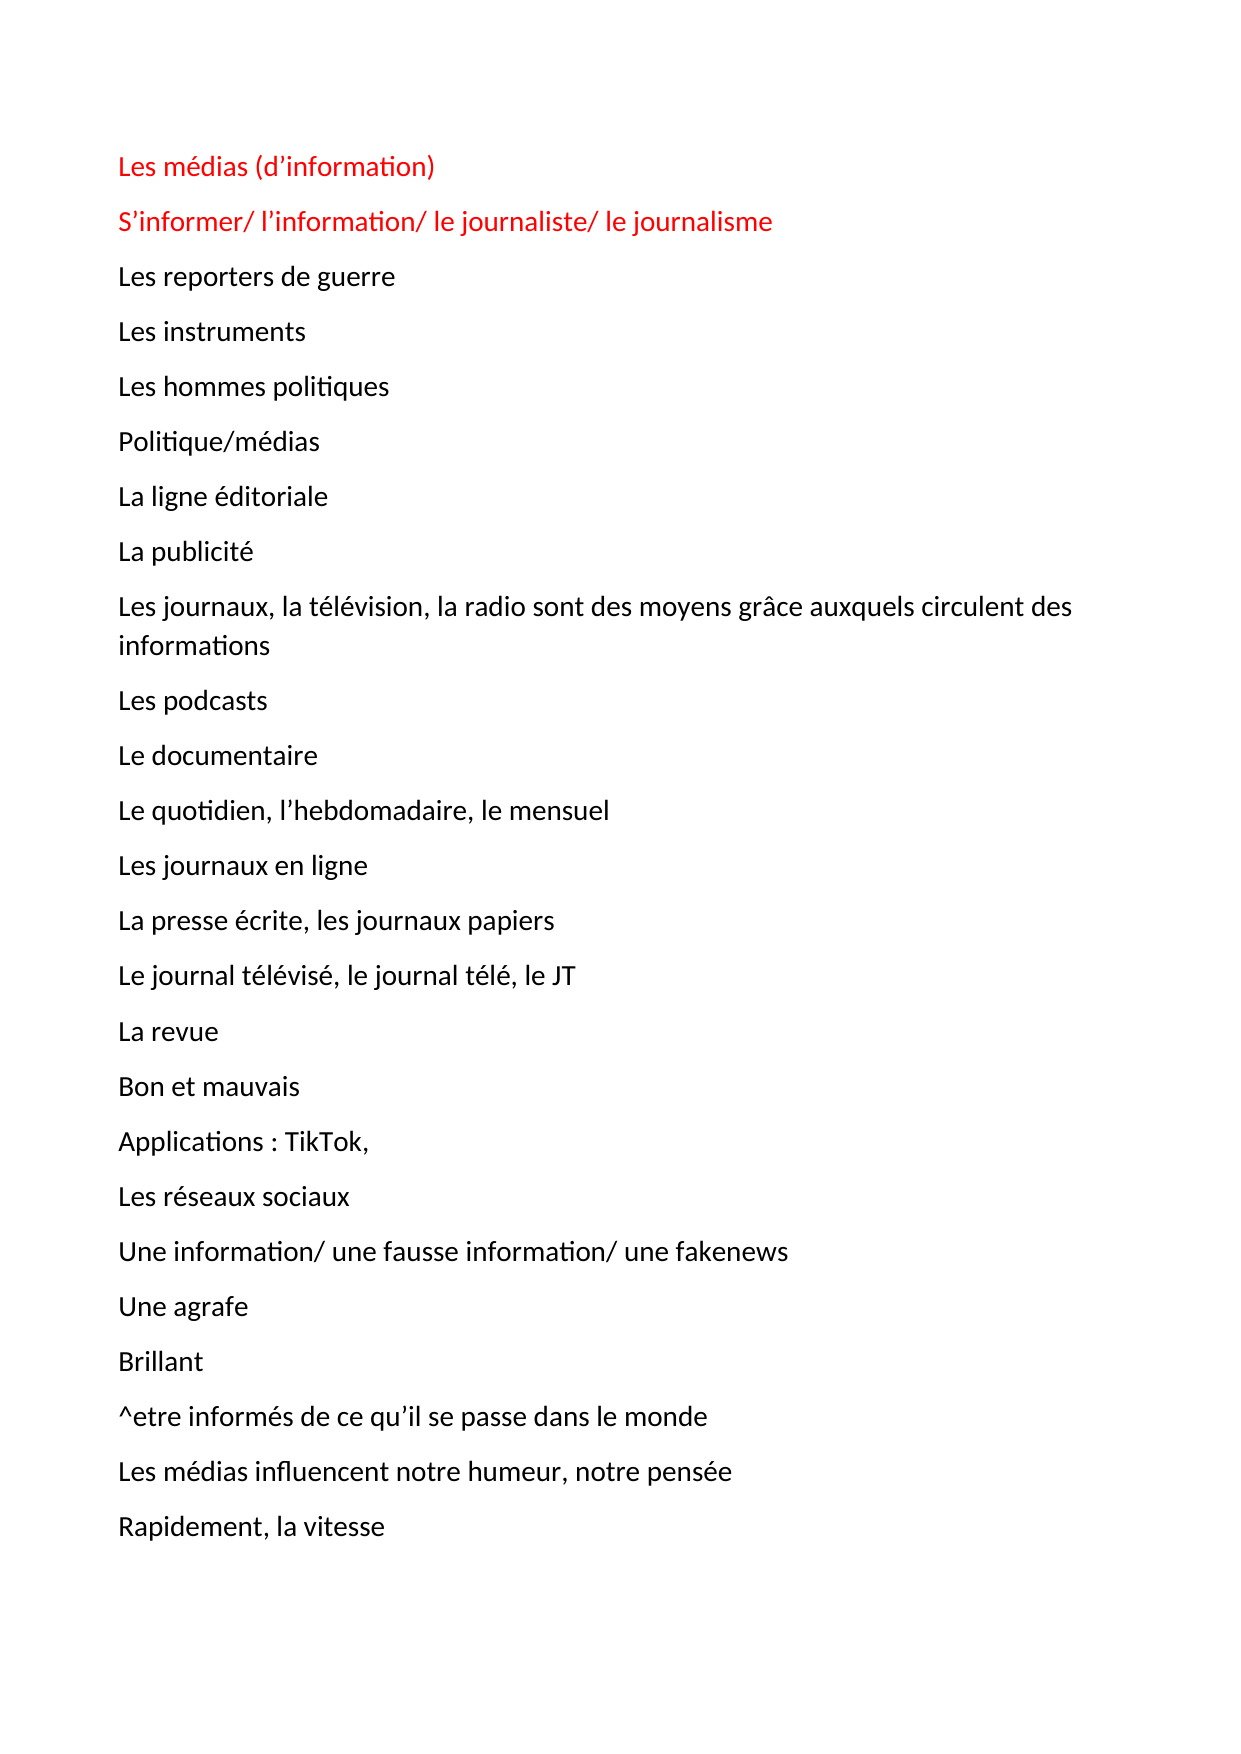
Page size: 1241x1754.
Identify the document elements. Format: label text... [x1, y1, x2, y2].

text Les hommes politiques [118, 368, 1122, 404]
text La presse écrite, les journaux papiers [118, 902, 1122, 938]
text Les reporters de guerre [118, 258, 1122, 293]
text Les médias (d’information) [118, 148, 1122, 183]
text Bon et mauvais [118, 1068, 1122, 1103]
text Politique/médias [118, 423, 1122, 459]
text Le quotidien, l’hebdomadaire, le mensuel [118, 792, 1122, 828]
text Une information/ une fausse information/ une fakenews [118, 1233, 1122, 1269]
text La publicité [118, 533, 1122, 569]
text Les journaux, la télévision, la radio sont des moyens grâce auxquels circulent des informations [118, 588, 1122, 662]
text Rapidement, la vitesse [118, 1508, 1122, 1544]
text Le journal télévisé, le journal télé, le JT [118, 957, 1122, 993]
text Les instruments [118, 313, 1122, 348]
text Le documentaire [118, 737, 1122, 773]
text Les podcasts [118, 682, 1122, 718]
text La ligne éditoriale [118, 478, 1122, 514]
text Brillant [118, 1343, 1122, 1379]
text Applications : TikTok, [118, 1123, 1122, 1158]
text Les journaux en ligne [118, 847, 1122, 883]
text ^etre informés de ce qu’il se passe dans le monde [118, 1398, 1122, 1434]
text S’informer/ l’information/ le journaliste/ le journalisme [118, 203, 1122, 238]
text La revue [118, 1013, 1122, 1048]
text Une agrafe [118, 1288, 1122, 1324]
text Les médias influencent notre humeur, notre pensée [118, 1453, 1122, 1489]
text Les réseaux sociaux [118, 1178, 1122, 1213]
